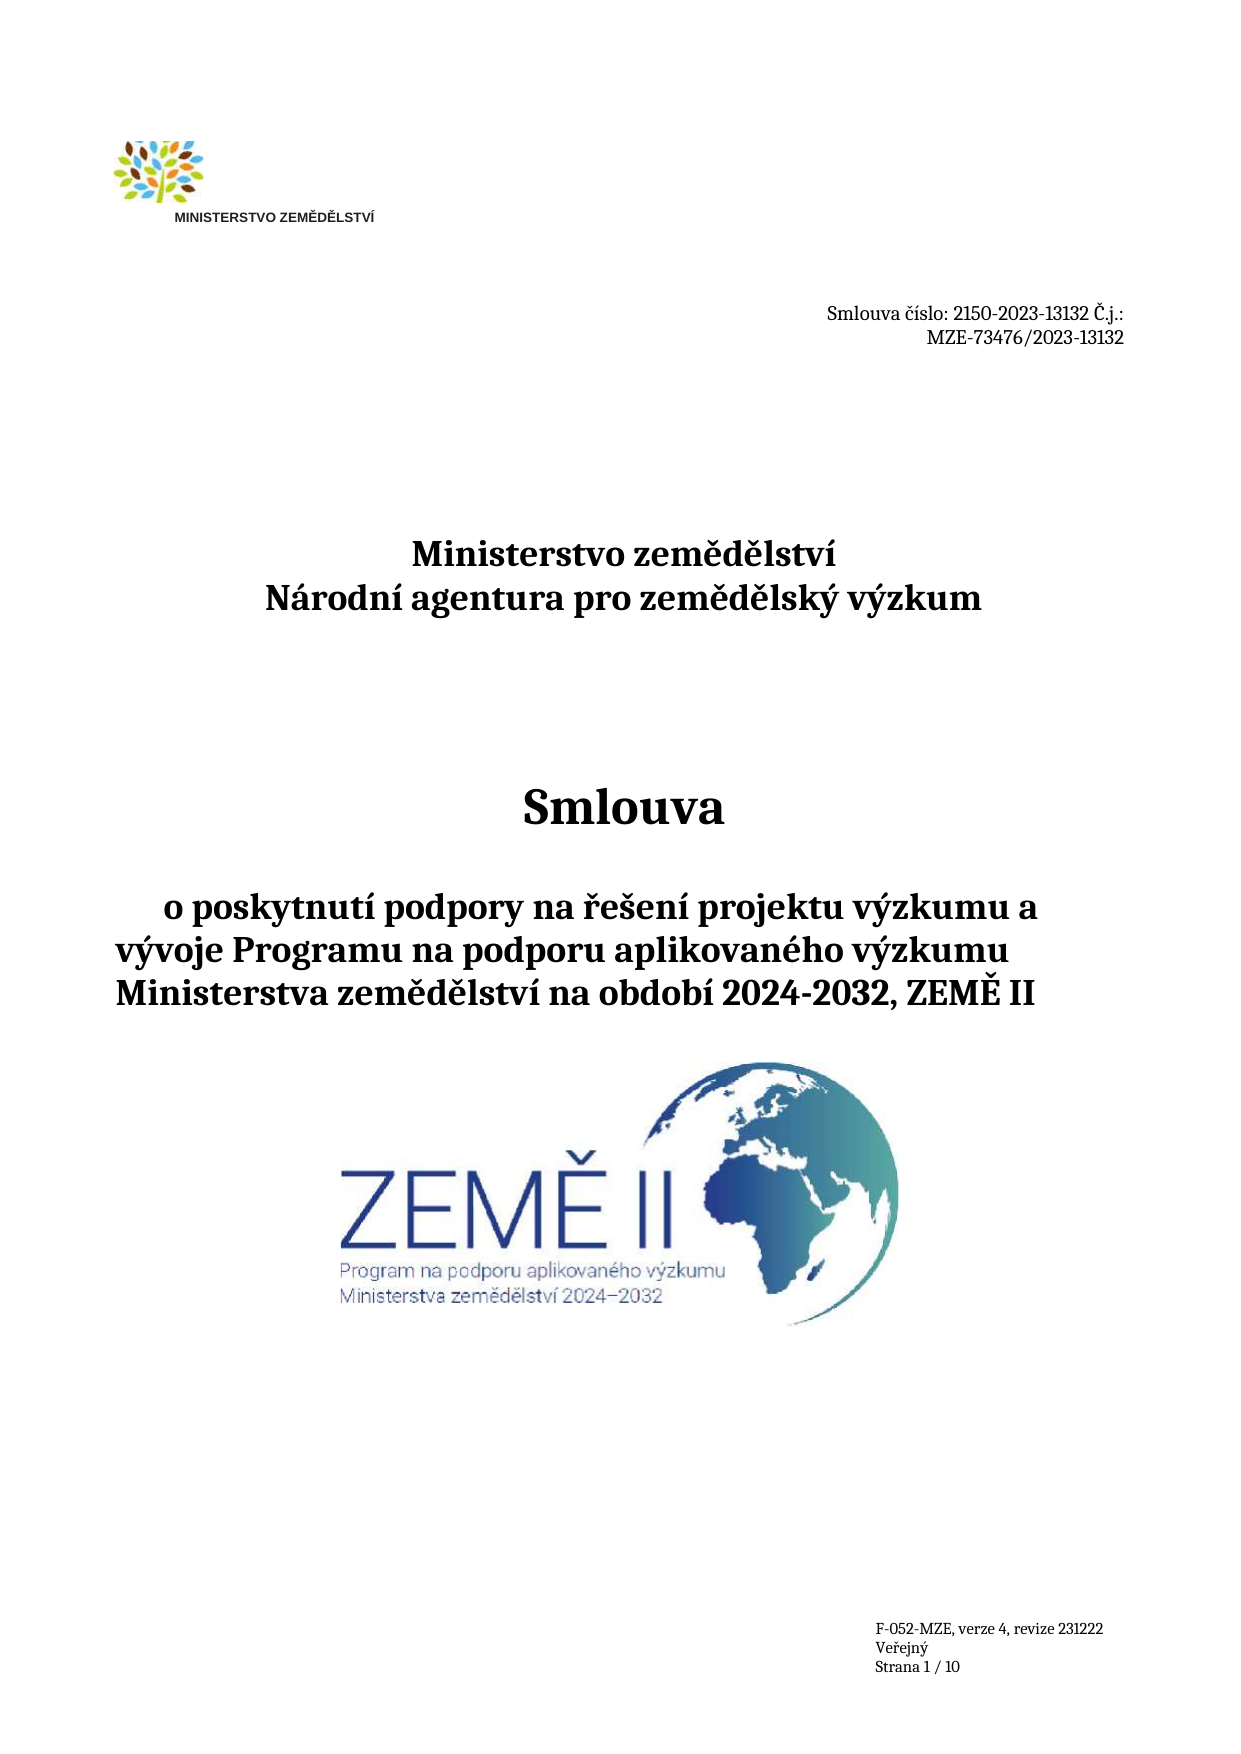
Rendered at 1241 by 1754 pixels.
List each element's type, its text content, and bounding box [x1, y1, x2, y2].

text o poskytnutí podpory na řešení projektu výzkumu a vývoje Programu na podporu aplikovaného výzkumu Ministerstva zemědělství na období 2024-2032, ZEMĚ II [115, 886, 1124, 1015]
text Smlouva číslo: 2150-2023-13132 Č.j.: MZE-73476/2023-13132 [803, 302, 1124, 350]
text Smlouva [126, 778, 1124, 838]
picture [113, 141, 204, 203]
text Ministerstvo zemědělství Národní agentura pro zemědělský výzkum [124, 533, 1124, 619]
picture [340, 1062, 899, 1327]
